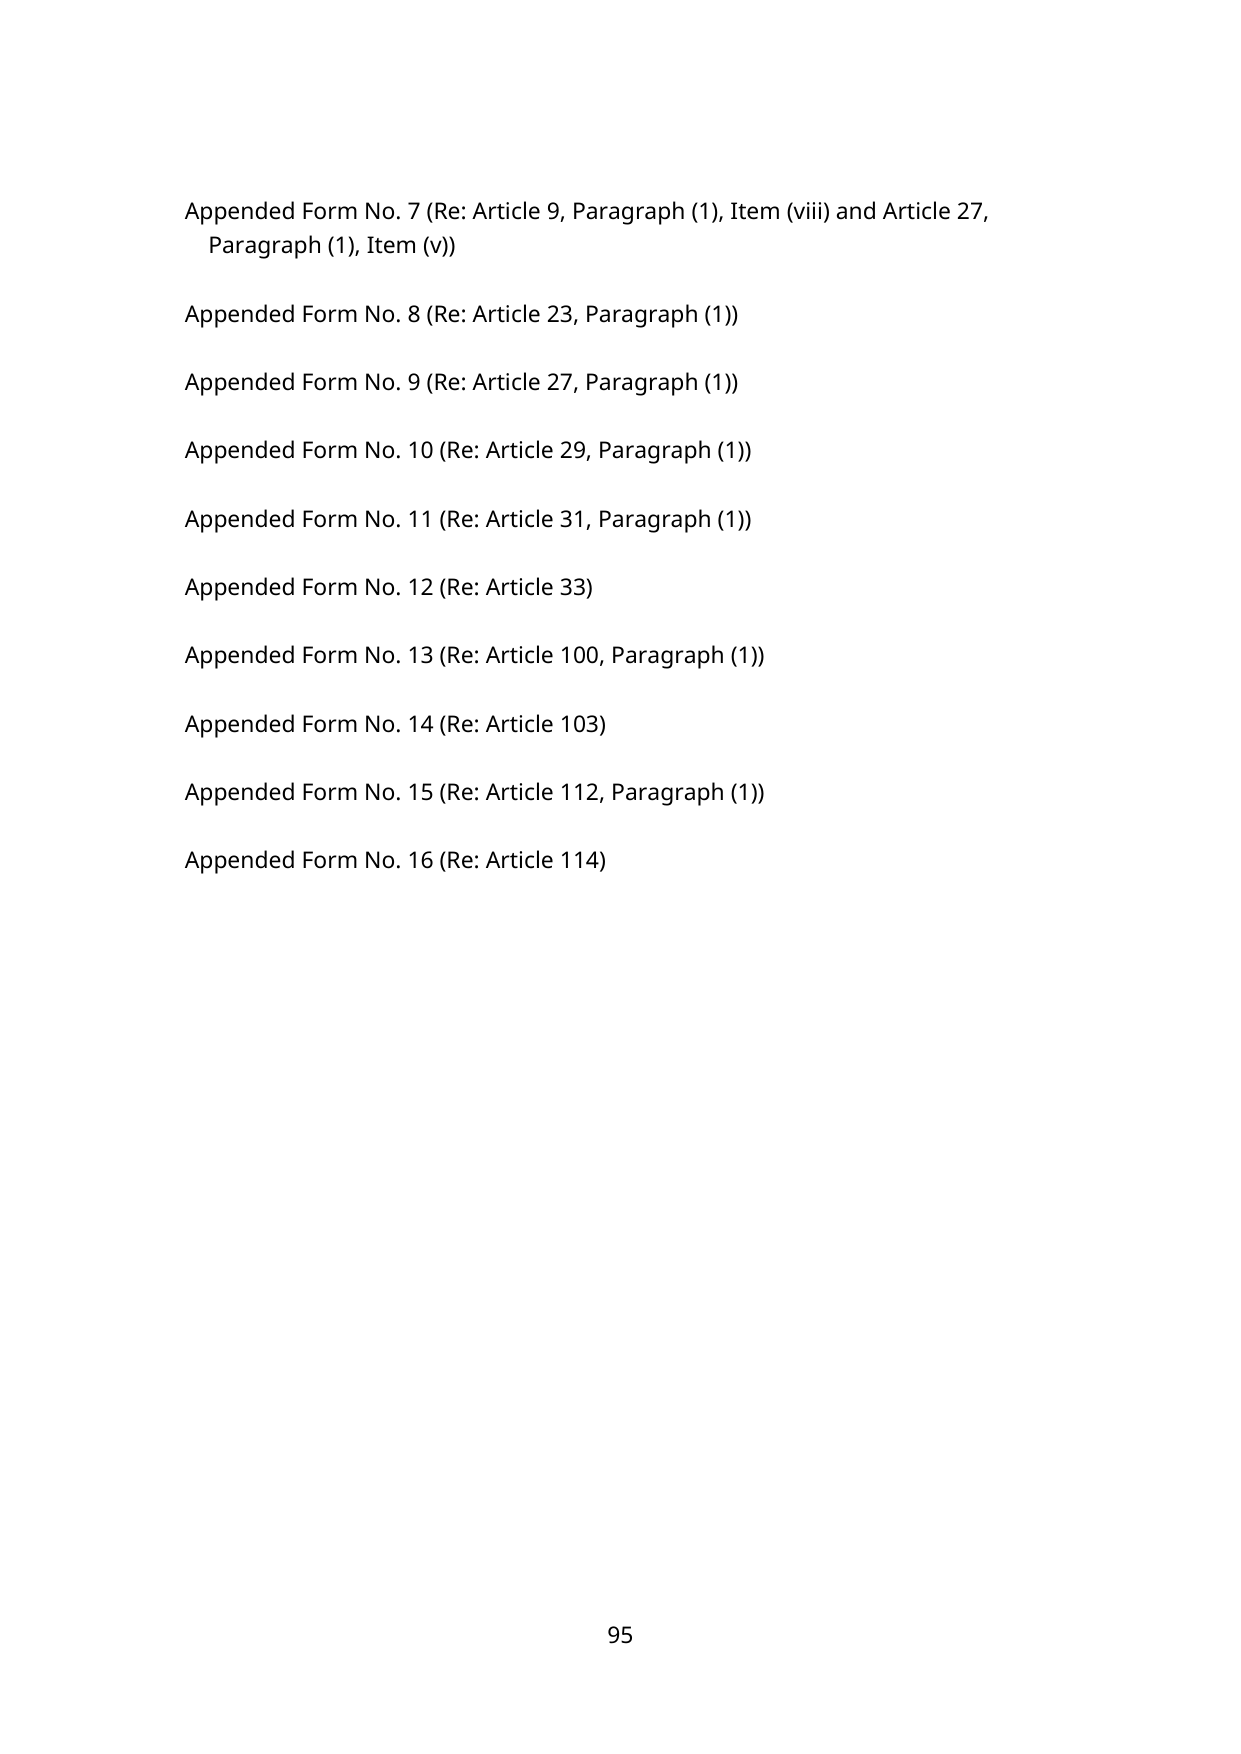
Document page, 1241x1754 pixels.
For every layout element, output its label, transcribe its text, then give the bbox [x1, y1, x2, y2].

text Appended Form No. 8 (Re: Article 23, Paragraph (1)) [184, 296, 1079, 330]
text Appended Form No. 11 (Re: Article 31, Paragraph (1)) [184, 501, 1079, 535]
text Appended Form No. 15 (Re: Article 112, Paragraph (1)) [184, 774, 1079, 809]
text Appended Form No. 12 (Re: Article 33) [184, 569, 1079, 604]
text Appended Form No. 14 (Re: Article 103) [184, 706, 1079, 740]
text Appended Form No. 16 (Re: Article 114) [184, 843, 1079, 877]
text Appended Form No. 9 (Re: Article 27, Paragraph (1)) [184, 364, 1079, 399]
text Appended Form No. 13 (Re: Article 100, Paragraph (1)) [184, 638, 1079, 672]
text Appended Form No. 10 (Re: Article 29, Paragraph (1)) [184, 433, 1079, 467]
text Appended Form No. 7 (Re: Article 9, Paragraph (1), Item (viii) and Article 27, Paragraph (1), Item (v)) [184, 194, 1079, 262]
